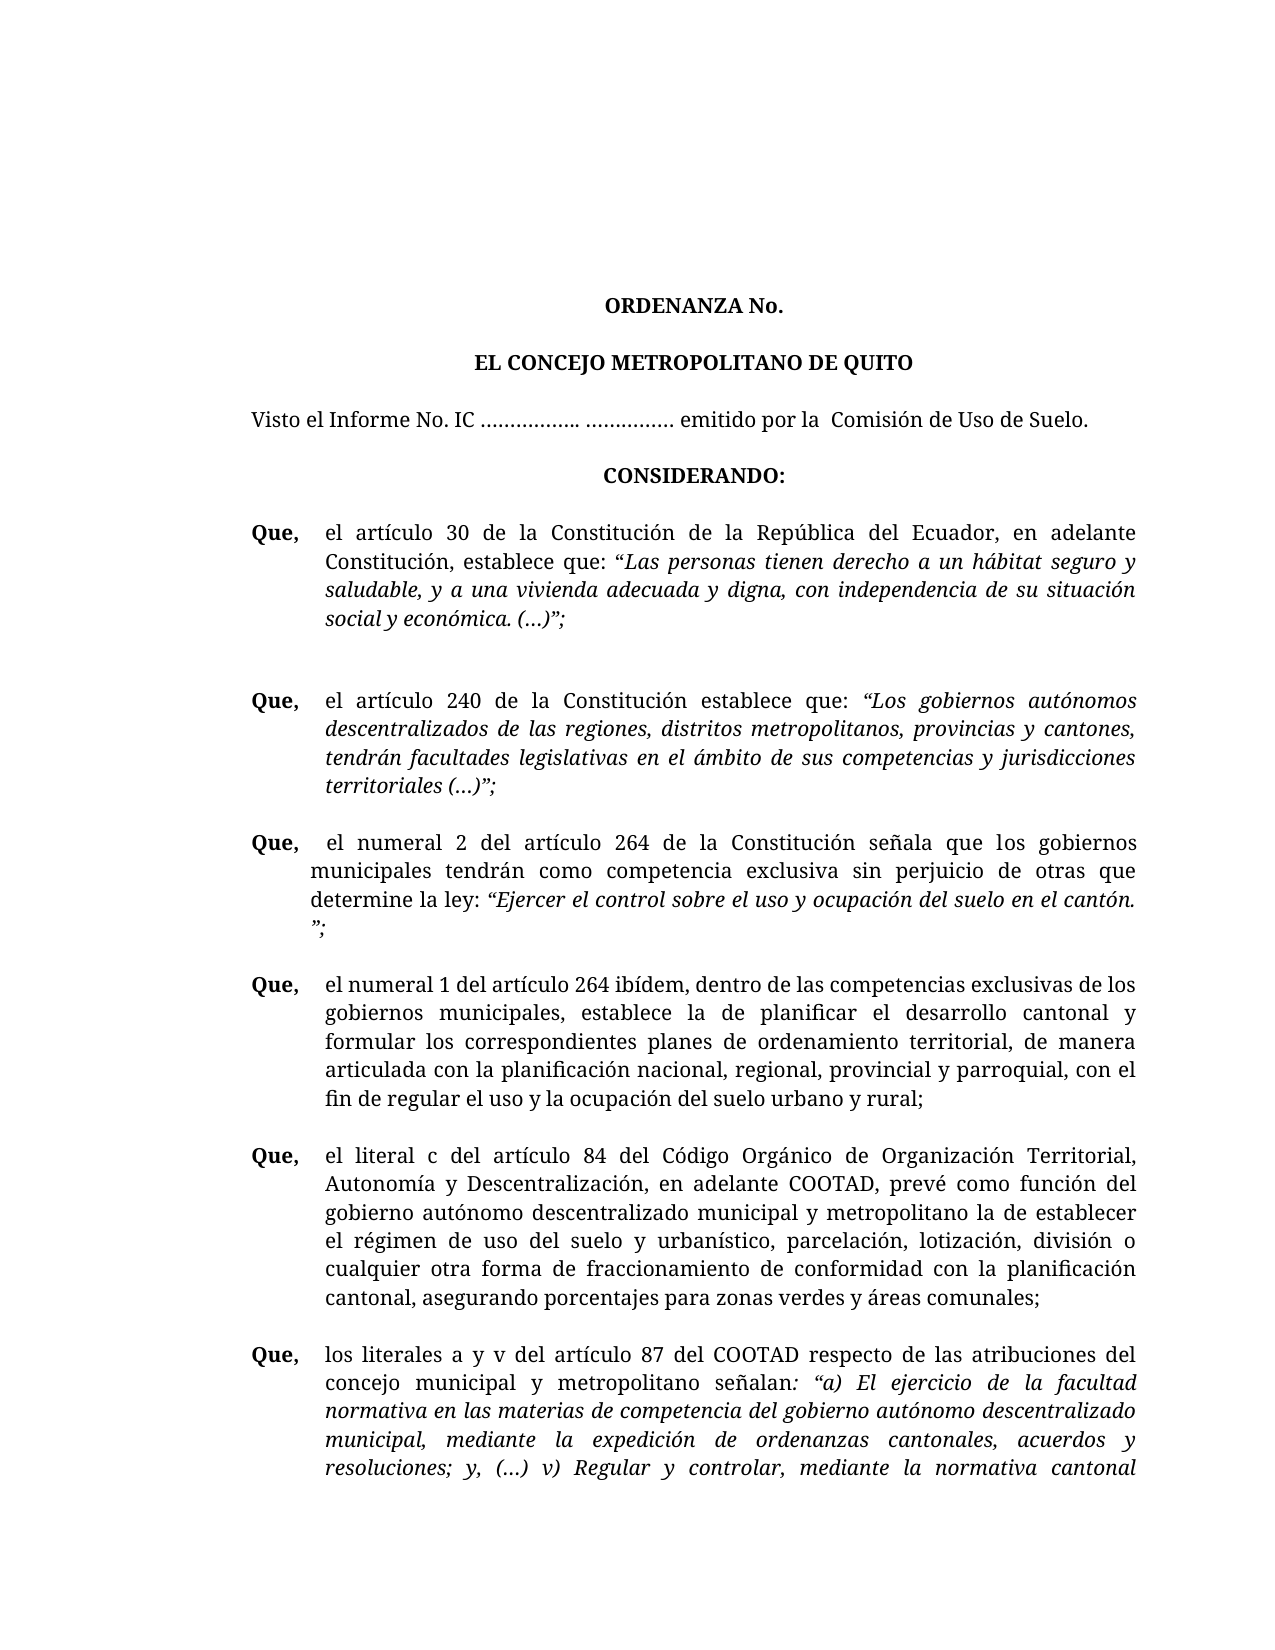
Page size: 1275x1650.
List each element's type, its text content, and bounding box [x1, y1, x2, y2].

text Que, el numeral 1 del artículo 264 ibídem, dentro de las competencias exclusivas de los gobiernos municipales, establece la de planificar el desarrollo cantonal y formular los correspondientes planes de ordenamiento territorial, de manera articulada con la planificación nacional, regional, provincial y parroquial, con el fin de regular el uso y la ocupación del suelo urbano y rural; [251, 970, 1137, 1112]
text Que, el artículo 240 de la Constitución establece que: “Los gobiernos autónomos descentralizados de las regiones, distritos metropolitanos, provincias y cantones, tendrán facultades legislativas en el ámbito de sus competencias y jurisdicciones territoriales (…)”; [251, 686, 1137, 799]
text Visto el Informe No. IC …………….. …………… emitido por la Comisión de Uso de Suelo. [251, 405, 1137, 433]
text Que, el artículo 30 de la Constitución de la República del Ecuador, en adelante Constitución, establece que: “Las personas tienen derecho a un hábitat seguro y saludable, y a una vivienda adecuada y digna, con independencia de su situación social y económica. (…)”; [251, 518, 1137, 632]
text CONSIDERANDO: [251, 462, 1137, 490]
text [251, 1340, 1137, 1482]
text EL CONCEJO METROPOLITANO DE QUITO [251, 348, 1137, 376]
text Que, el numeral 2 del artículo 264 de la Constitución señala que los gobiernos municipales tendrán como competencia exclusiva sin perjuicio de otras que determine la ley: “Ejercer el control sobre el uso y ocupación del suelo en el cantón. ”; [251, 828, 1137, 942]
text Que, el literal c del artículo 84 del Código Orgánico de Organización Territorial, Autonomía y Descentralización, en adelante COOTAD, prevé como función del gobierno autónomo descentralizado municipal y metropolitano la de establecer el régimen de uso del suelo y urbanístico, parcelación, lotización, división o cualquier otra forma de fraccionamiento de conformidad con la planificación cantonal, asegurando porcentajes para zonas verdes y áreas comunales; [251, 1141, 1137, 1311]
text ORDENANZA No. [251, 291, 1137, 319]
